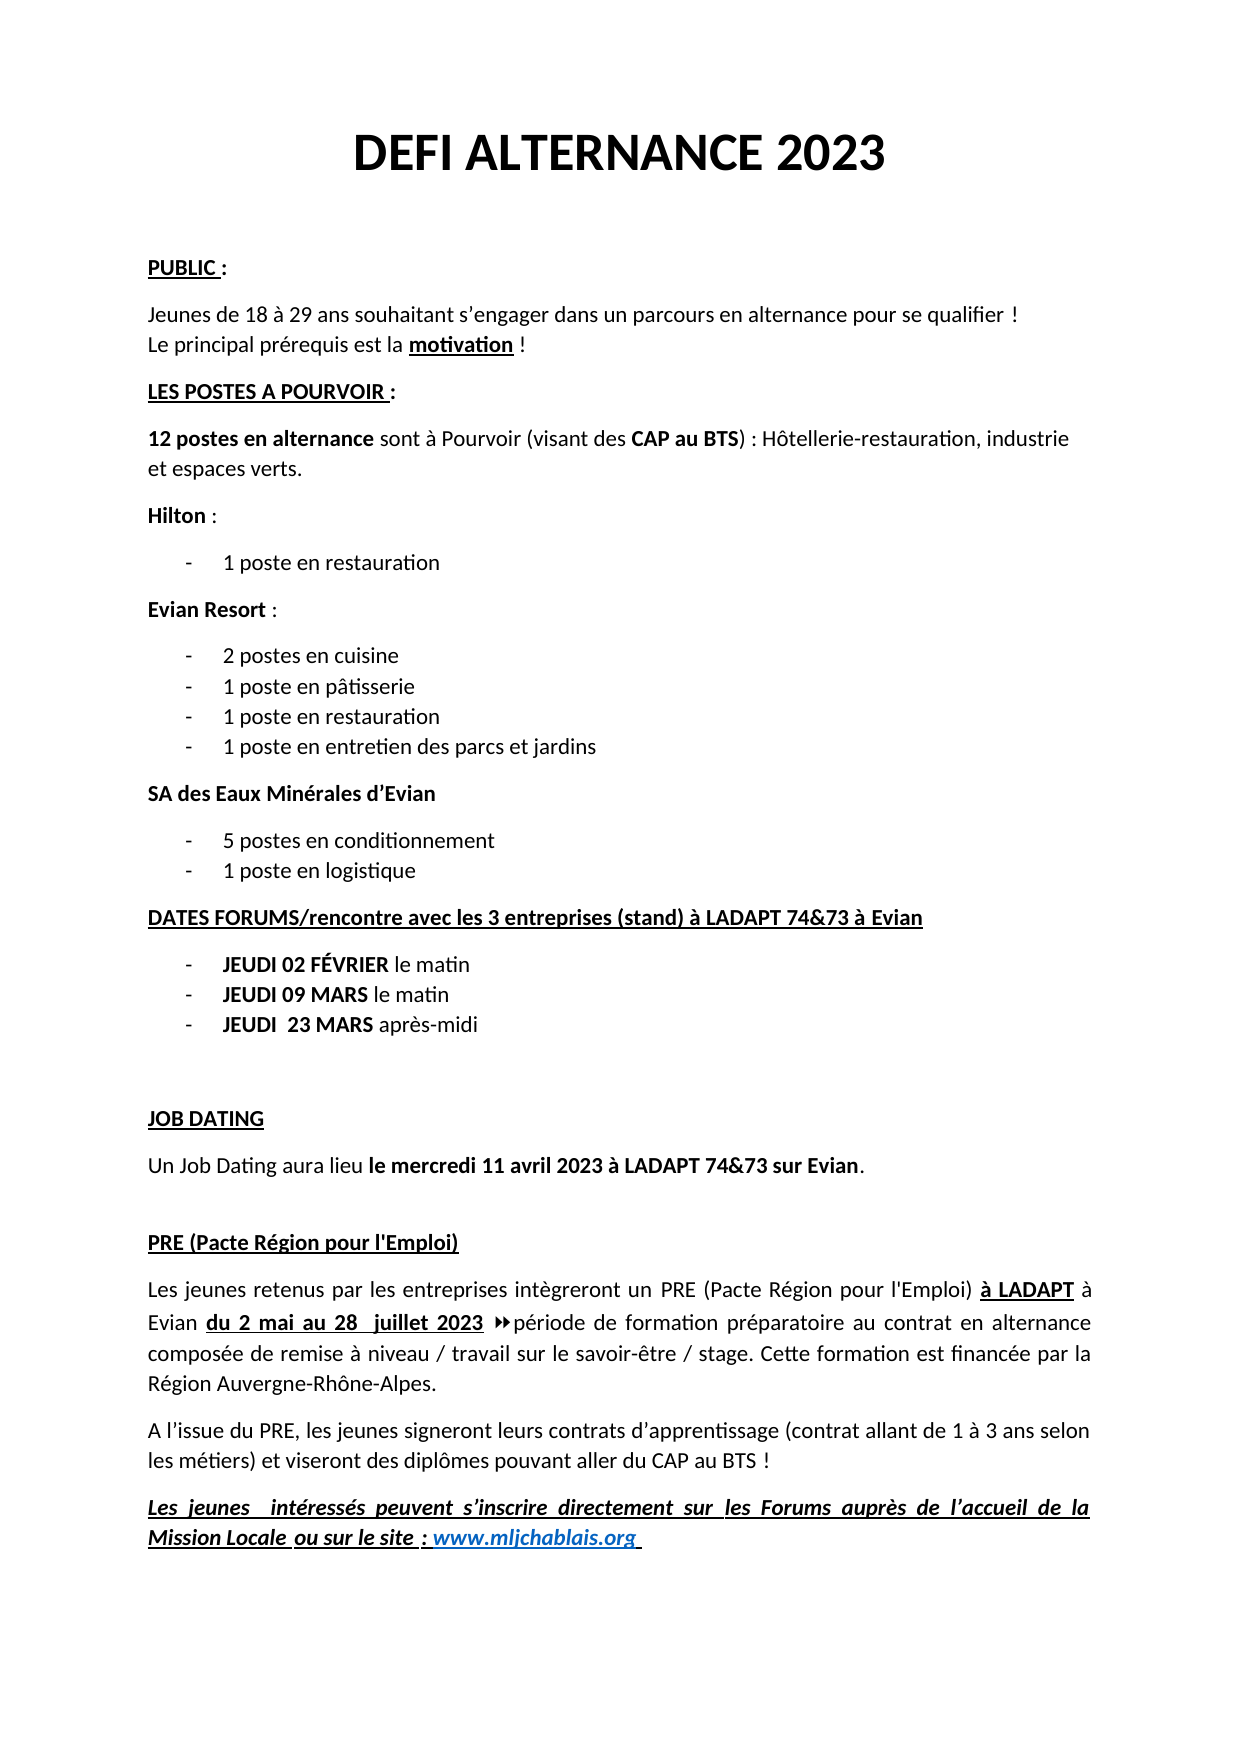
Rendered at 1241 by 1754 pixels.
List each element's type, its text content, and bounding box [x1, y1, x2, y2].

list JEUDI 23 MARS après-midi [185, 1010, 1092, 1038]
text LES POSTES A POURVOIR : [148, 377, 1092, 405]
text DEFI ALTERNANCE 2023 [148, 118, 1092, 184]
list 1 poste en logistique [185, 856, 1092, 884]
list 1 poste en restauration [185, 548, 1092, 576]
list JEUDI 02 FÉVRIER le matin [185, 950, 1092, 978]
text PUBLIC : [148, 253, 1092, 281]
text Les jeunes retenus par les entreprises intègreront un PRE (Pacte Région pour l'Emploi) à LADAPT à Evian du 2 mai au 28 juillet 2023 ⏩période de formation préparatoire au contrat en alternance composée de remise à niveau / travail sur le savoir-être / stage. Cette formation est financée par la Région Auvergne-Rhône-Alpes. [148, 1275, 1092, 1397]
text JOB DATING [148, 1104, 1092, 1132]
list JEUDI 09 MARS le matin [185, 980, 1092, 1008]
list 5 postes en conditionnement [185, 826, 1092, 854]
text SA des Eaux Minérales d’Evian [148, 779, 1092, 807]
text Jeunes de 18 à 29 ans souhaitant s’engager dans un parcours en alternance pour se qualifier ! Le principal prérequis est la motivation ! [148, 300, 1092, 358]
list 1 poste en entretien des parcs et jardins [185, 732, 1092, 760]
list 2 postes en cuisine [185, 642, 1092, 669]
text Hilton : [148, 501, 1092, 529]
text DATES FORUMS/rencontre avec les 3 entreprises (stand) à LADAPT 74&73 à Evian [148, 903, 1092, 931]
text Evian Resort : [148, 595, 1092, 623]
text A l’issue du PRE, les jeunes signeront leurs contrats d’apprentissage (contrat allant de 1 à 3 ans selon les métiers) et viseront des diplômes pouvant aller du CAP au BTS ! [148, 1416, 1092, 1474]
list 1 poste en pâtisserie [185, 672, 1092, 700]
list 1 poste en restauration [185, 702, 1092, 730]
text Un Job Dating aura lieu le mercredi 11 avril 2023 à LADAPT 74&73 sur Evian. [148, 1151, 1092, 1179]
text 12 postes en alternance sont à Pourvoir (visant des CAP au BTS) : Hôtellerie-restauration, industrie et espaces verts. [148, 424, 1092, 482]
text PRE (Pacte Région pour l'Emploi) [148, 1198, 1092, 1256]
text Les jeunes intéressés peuvent s’inscrire directement sur les Forums auprès de l’accueil de la Mission Locale ou sur le site : www.mljchablais.org [148, 1493, 1092, 1551]
